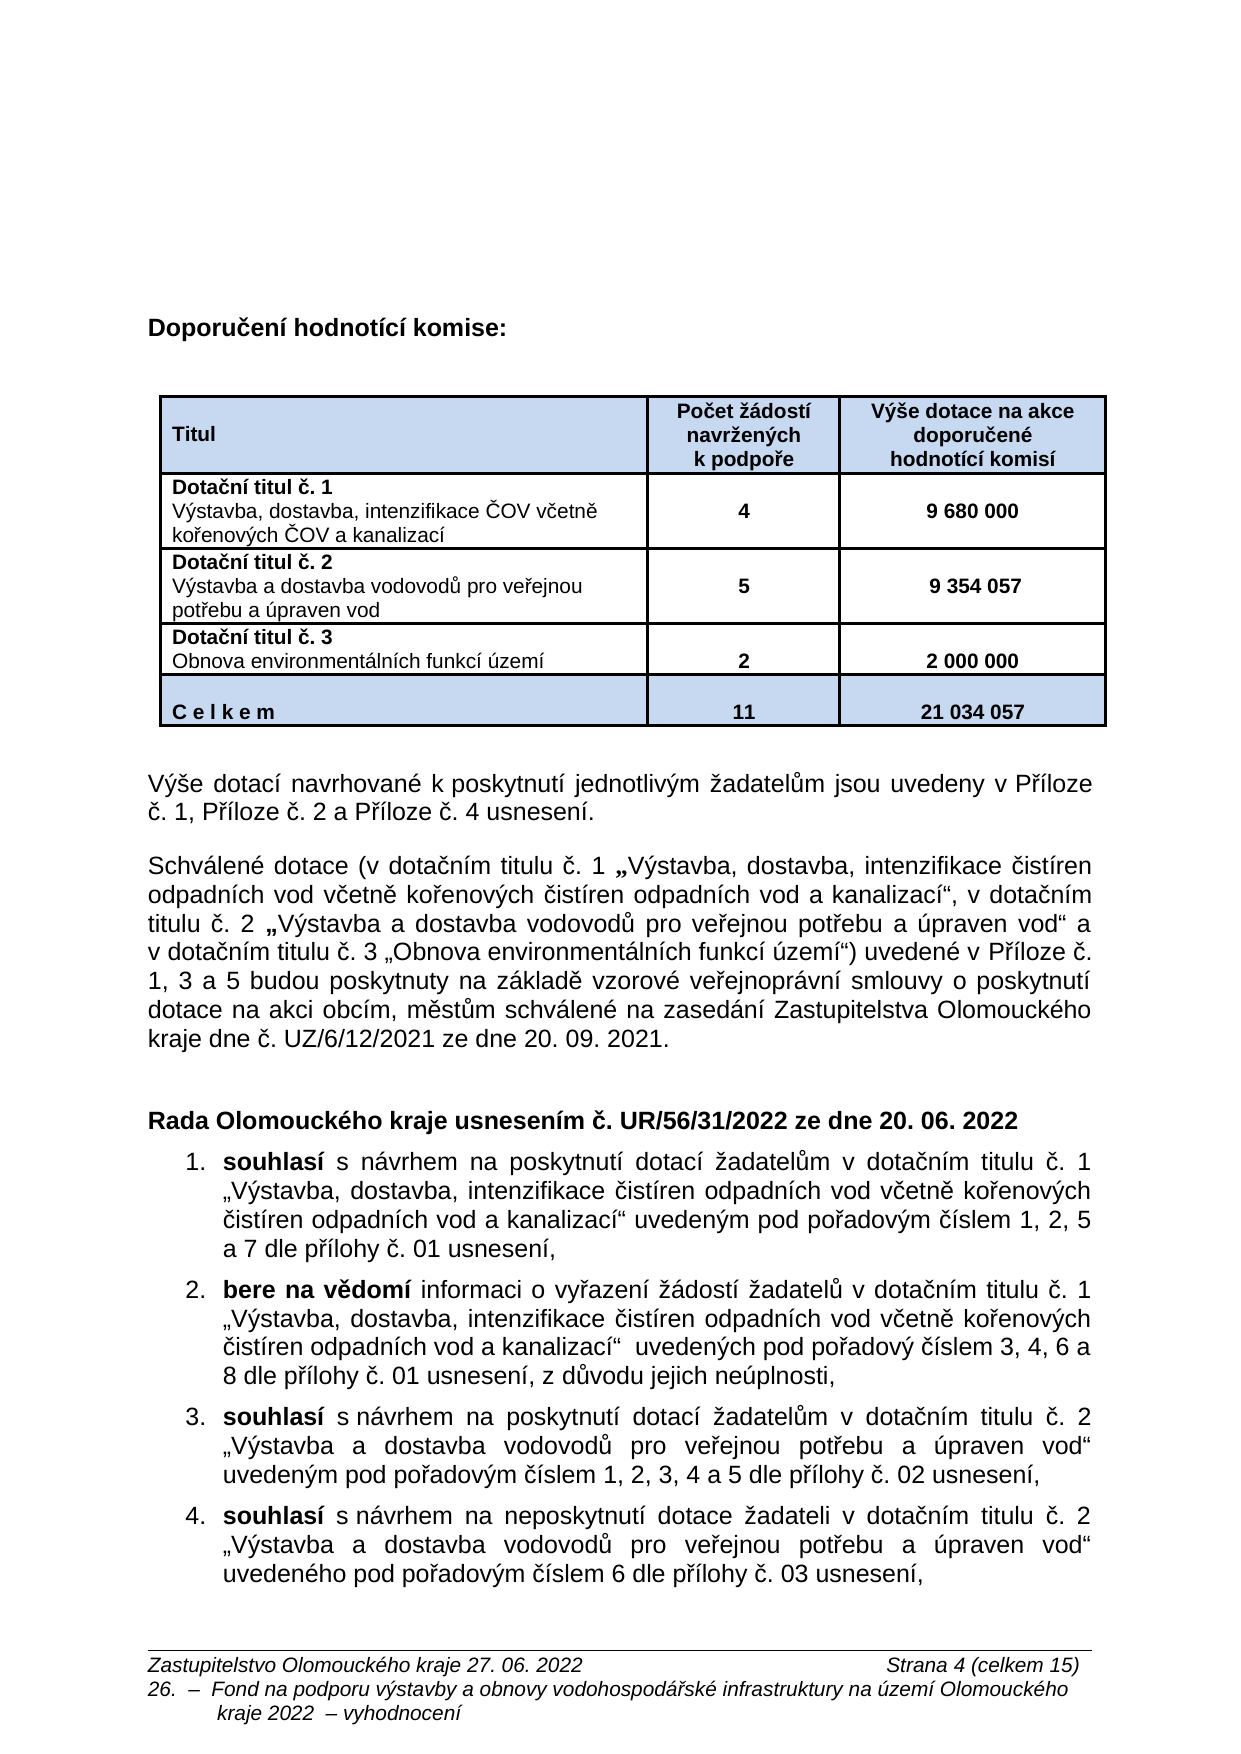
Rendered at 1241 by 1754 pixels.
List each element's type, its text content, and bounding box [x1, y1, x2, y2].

table_cell Dotační titul č. 3 Obnova environmentálních funkcí území [162, 625, 646, 673]
table_header Výše dotace na akce doporučené hodnotící komisí [841, 398, 1104, 472]
table_cell 4 [649, 475, 838, 547]
table_cell 11 [649, 676, 838, 724]
list souhlasí s návrhem na poskytnutí dotací žadatelům v dotačním titulu č. 1 „Výstavba, dostavba, intenzifikace čistíren odpadních vod včetně kořenových čistíren odpadních vod a kanalizací“ uvedeným pod pořadovým číslem 1, 2, 5 a 7 dle přílohy č. 01 usnesení, [185, 1147, 1092, 1262]
table_cell 5 [649, 550, 838, 622]
text Schválené dotace (v dotačním titulu č. 1 „Výstavba, dostavba, intenzifikace čistíren odpadních vod včetně kořenových čistíren odpadních vod a kanalizací“, v dotačním titulu č. 2 „Výstavba a dostavba vodovodů pro veřejnou potřebu a úpraven vod“ a v dotačním titulu č. 3 „Obnova environmentálních funkcí území“) uvedené v Příloze č. 1, 3 a 5 budou poskytnuty na základě vzorové veřejnoprávní smlouvy o poskytnutí dotace na akci obcím, městům schválené na zasedání Zastupitelstva Olomouckého kraje dne č. UZ/6/12/2021 ze dne 20. 09. 2021. [148, 851, 1092, 1052]
list souhlasí s návrhem na neposkytnutí dotace žadateli v dotačním titulu č. 2 „Výstavba a dostavba vodovodů pro veřejnou potřebu a úpraven vod“ uvedeného pod pořadovým číslem 6 dle přílohy č. 03 usnesení, [185, 1501, 1092, 1587]
table_cell 21 034 057 [841, 676, 1104, 724]
table_cell C e l k e m [162, 676, 646, 724]
text Doporučení hodnotící komise: [148, 313, 1092, 341]
table_cell 2 [649, 625, 838, 673]
table_header Počet žádostí navržených k podpoře [649, 398, 838, 472]
list souhlasí s návrhem na poskytnutí dotací žadatelům v dotačním titulu č. 2 „Výstavba a dostavba vodovodů pro veřejnou potřebu a úpraven vod“ uvedeným pod pořadovým číslem 1, 2, 3, 4 a 5 dle přílohy č. 02 usnesení, [185, 1402, 1092, 1489]
text Rada Olomouckého kraje usnesením č. UR/56/31/2022 ze dne 20. 06. 2022 [148, 1106, 1092, 1135]
text Výše dotací navrhované k poskytnutí jednotlivým žadatelům jsou uvedeny v Příloze č. 1, Příloze č. 2 a Příloze č. 4 usnesení. [148, 768, 1092, 826]
table_cell Dotační titul č. 2 Výstavba a dostavba vodovodů pro veřejnou potřebu a úpraven vod [162, 550, 646, 622]
list bere na vědomí informaci o vyřazení žádostí žadatelů v dotačním titulu č. 1 „Výstavba, dostavba, intenzifikace čistíren odpadních vod včetně kořenových čistíren odpadních vod a kanalizací“ uvedených pod pořadový číslem 3, 4, 6 a 8 dle přílohy č. 01 usnesení, z důvodu jejich neúplnosti, [185, 1275, 1092, 1390]
table_cell 9 354 057 [841, 550, 1104, 622]
table_cell 2 000 000 [841, 625, 1104, 673]
table_cell 9 680 000 [841, 475, 1104, 547]
table_header Titul [162, 398, 646, 472]
table_cell Dotační titul č. 1 Výstavba, dostavba, intenzifikace ČOV včetně kořenových ČOV a kanalizací [162, 475, 646, 547]
